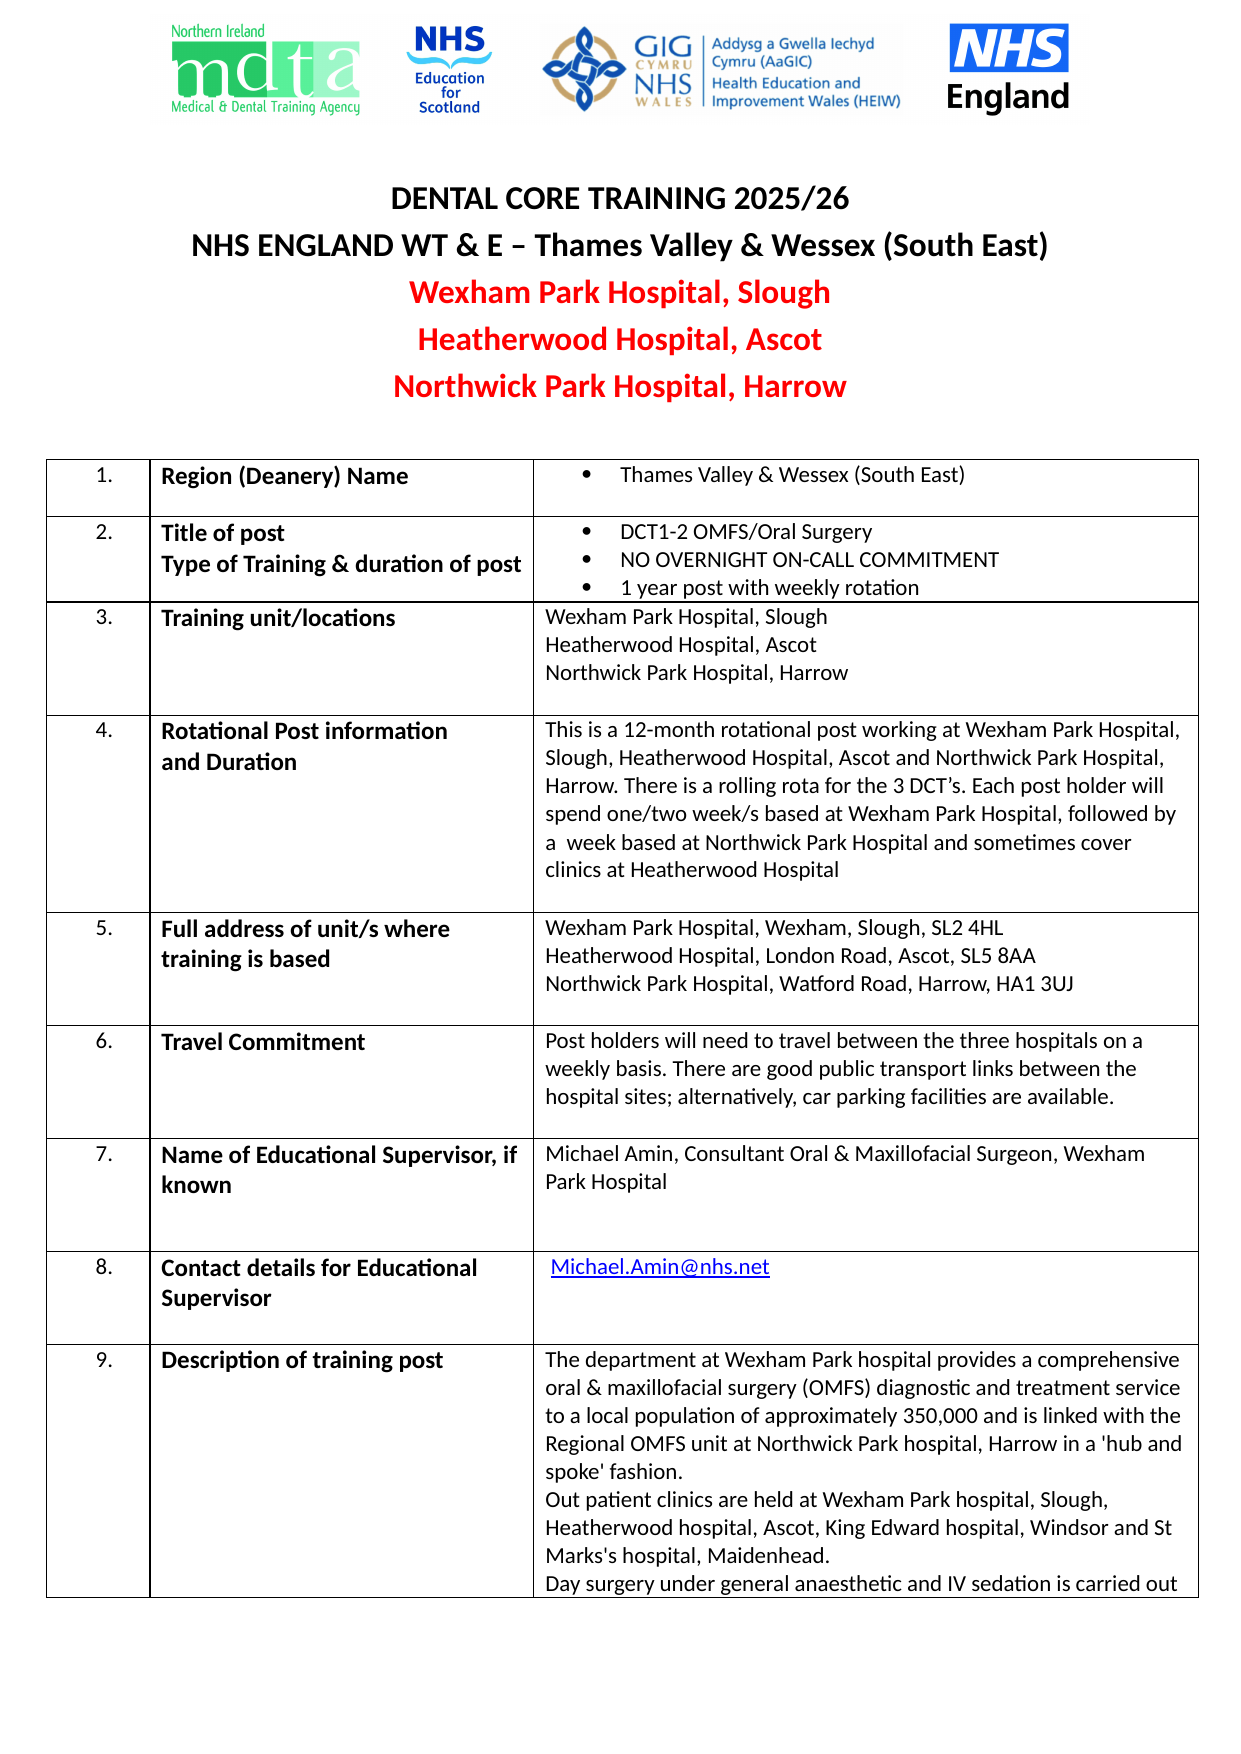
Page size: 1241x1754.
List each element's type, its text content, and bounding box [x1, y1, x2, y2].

table_cell Travel Commitment [151, 1026, 533, 1138]
table_cell [47, 517, 149, 601]
table_cell Wexham Park Hospital, Slough Heatherwood Hospital, Ascot Northwick Park Hospital, Harrow [534, 603, 1198, 714]
table_cell Michael Amin, Consultant Oral & Maxillofacial Surgeon, Wexham Park Hospital [534, 1139, 1198, 1251]
table_cell [47, 603, 149, 714]
table_cell [47, 1345, 149, 1597]
table_cell Michael.Amin@nhs.net [534, 1252, 1198, 1344]
table_header Thames Valley & Wessex (South East) [534, 460, 1198, 516]
table_header Region (Deanery) Name [151, 460, 533, 516]
table_cell Post holders will need to travel between the three hospitals on a weekly basis. There are good public transport links between the hospital sites; alternatively, car parking facilities are available. [534, 1026, 1198, 1138]
table_cell Title of post Type of Training & duration of post [151, 517, 533, 601]
table_cell Rotational Post information and Duration [151, 716, 533, 912]
picture [150, 14, 1091, 125]
table_cell [47, 716, 149, 912]
table_cell Wexham Park Hospital, Wexham, Slough, SL2 4HL Heatherwood Hospital, London Road, Ascot, SL5 8AA Northwick Park Hospital, Watford Road, Harrow, HA1 3UJ [534, 913, 1198, 1025]
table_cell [151, 1345, 533, 1597]
table_cell [47, 1139, 149, 1251]
table_header [47, 460, 149, 516]
table_cell [47, 1026, 149, 1138]
table_cell Contact details for Educational Supervisor [151, 1252, 533, 1344]
table_cell Training unit/locations [151, 603, 533, 714]
table_cell [47, 1252, 149, 1344]
table_cell Full address of unit/s where training is based [151, 913, 533, 1025]
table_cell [534, 1345, 1198, 1597]
table_cell [47, 913, 149, 1025]
table_cell DCT1-2 OMFS/Oral Surgery NO OVERNIGHT ON-CALL COMMITMENT 1 year post with weekly rotation [534, 517, 1198, 601]
table_cell Name of Educational Supervisor, if known [151, 1139, 533, 1251]
table_cell This is a 12-month rotational post working at Wexham Park Hospital, Slough, Heatherwood Hospital, Ascot and Northwick Park Hospital, Harrow. There is a rolling rota for the 3 DCT’s. Each post holder will spend one/two week/s based at Wexham Park Hospital, followed by a week based at Northwick Park Hospital and sometimes cover clinics at Heatherwood Hospital [534, 716, 1198, 912]
